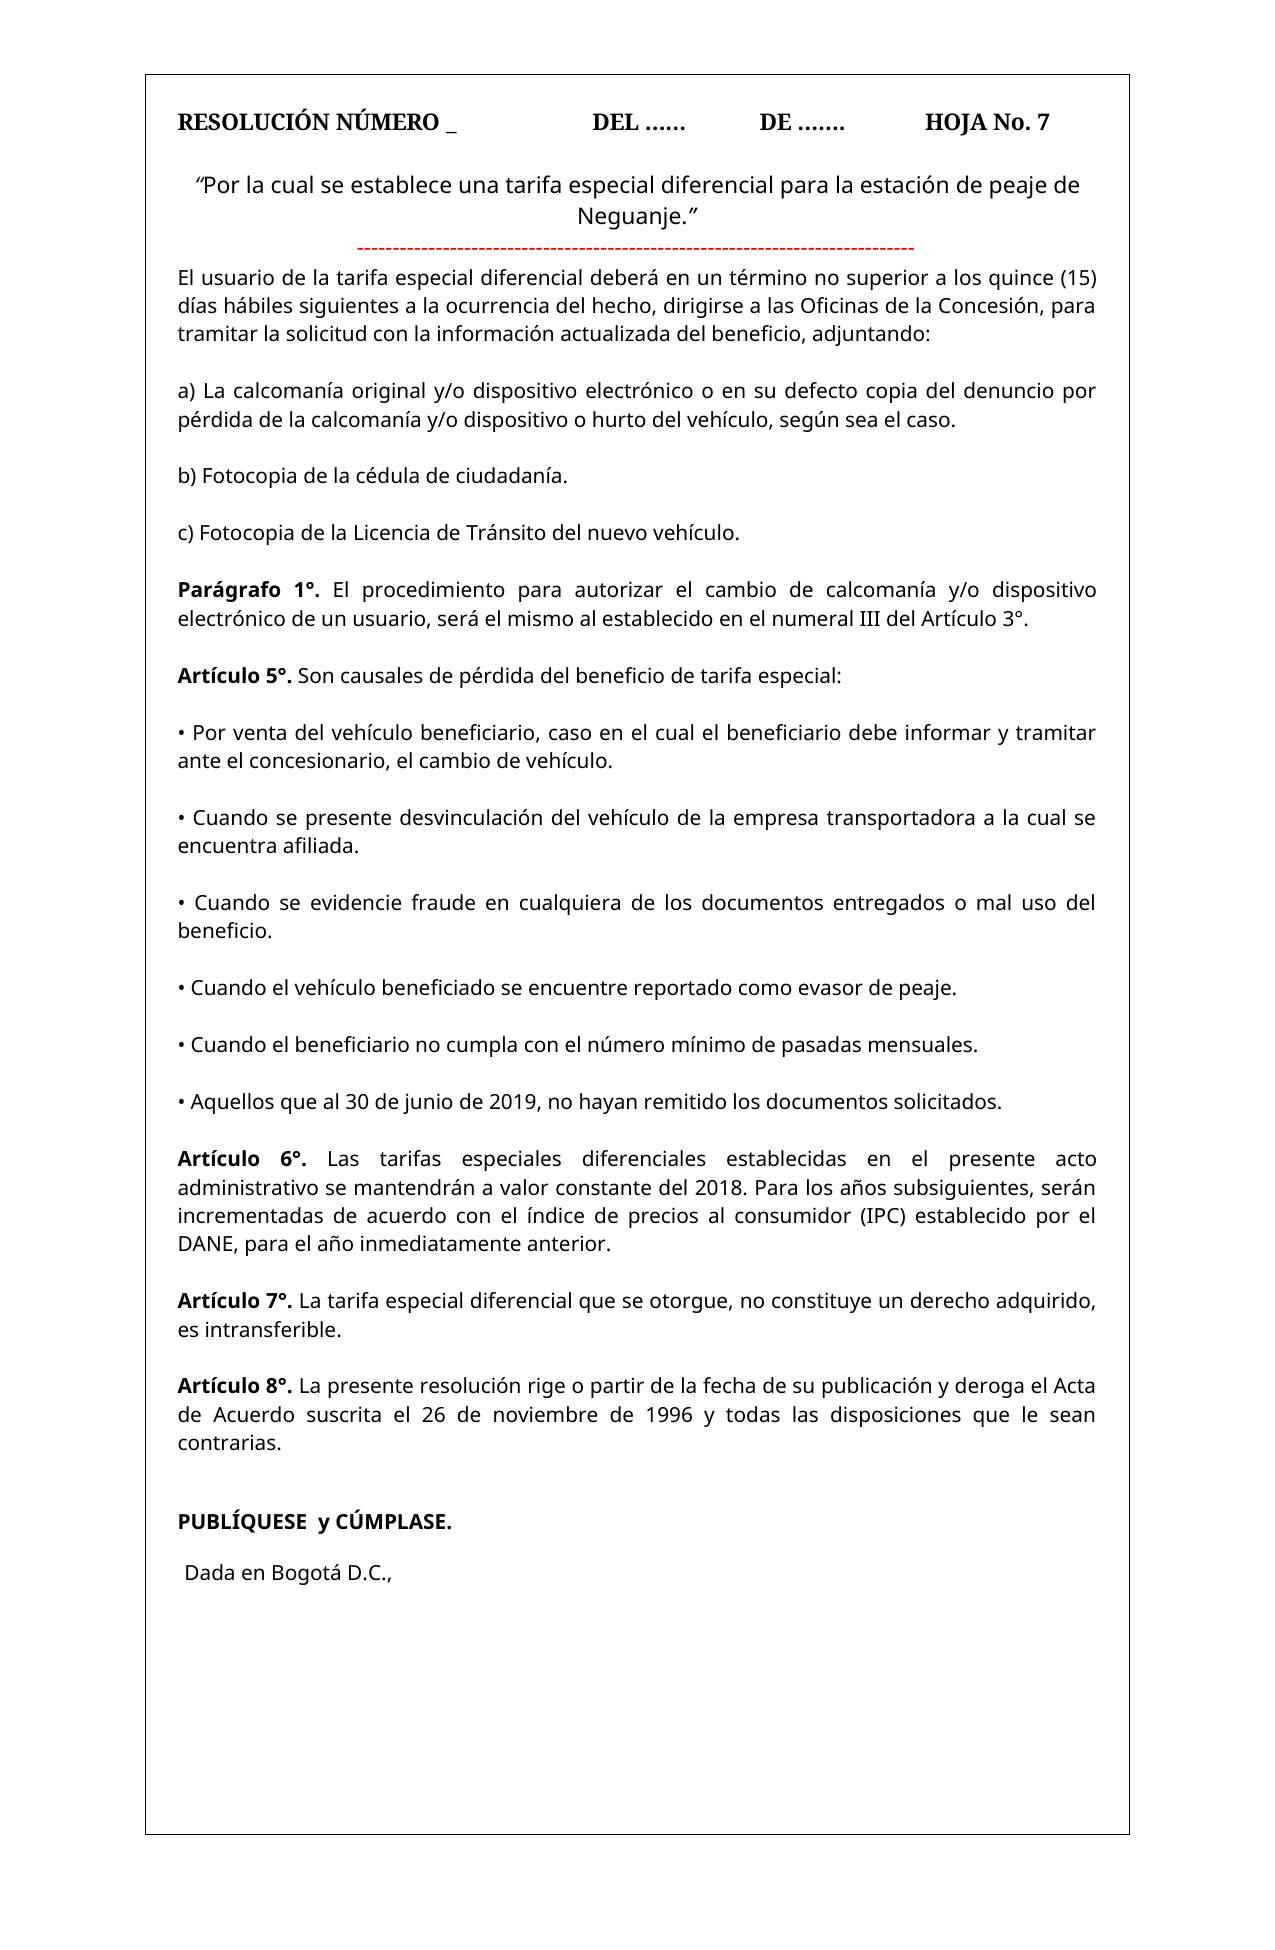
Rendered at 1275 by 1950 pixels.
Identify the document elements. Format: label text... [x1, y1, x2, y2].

text c) Fotocopia de la Licencia de Tránsito del nuevo vehículo. [177, 518, 1098, 547]
text • Aquellos que al 30 de junio de 2019, no hayan remitido los documentos solicitados. [177, 1087, 1098, 1116]
text • Cuando el beneficiario no cumpla con el número mínimo de pasadas mensuales. [177, 1030, 1098, 1059]
text b) Fotocopia de la cédula de ciudadanía. [177, 462, 1098, 490]
text Parágrafo 1°. El procedimiento para autorizar el cambio de calcomanía y/o dispositivo electrónico de un usuario, será el mismo al establecido en el numeral III del Artículo 3°. [177, 575, 1098, 632]
text a) La calcomanía original y/o dispositivo electrónico o en su defecto copia del denuncio por pérdida de la calcomanía y/o dispositivo o hurto del vehículo, según sea el caso. [177, 376, 1098, 433]
text • Cuando el vehículo beneficiado se encuentre reportado como evasor de peaje. [177, 973, 1098, 1002]
text El usuario de la tarifa especial diferencial deberá en un término no superior a los quince (15) días hábiles siguientes a la ocurrencia del hecho, dirigirse a las Oficinas de la Concesión, para tramitar la solicitud con la información actualizada del beneficio, adjuntando: [177, 263, 1098, 348]
text • Por venta del vehículo beneficiario, caso en el cual el beneficiario debe informar y tramitar ante el concesionario, el cambio de vehículo. [177, 718, 1098, 774]
text Artículo 5°. Son causales de pérdida del beneficio de tarifa especial: [177, 661, 1098, 689]
text PUBLÍQUESE y CÚMPLASE. [177, 1507, 1075, 1536]
text Artículo 7°. La tarifa especial diferencial que se otorgue, no constituye un derecho adquirido, es intransferible. [177, 1286, 1098, 1343]
text Dada en Bogotá D.C., [184, 1558, 1075, 1586]
text • Cuando se presente desvinculación del vehículo de la empresa transportadora a la cual se encuentra afiliada. [177, 803, 1098, 860]
text Artículo 6°. Las tarifas especiales diferenciales establecidas en el presente acto administrativo se mantendrán a valor constante del 2018. Para los años subsiguientes, serán incrementadas de acuerdo con el índice de precios al consumidor (IPC) establecido por el DANE, para el año inmediatamente anterior. [177, 1144, 1098, 1258]
text Artículo 8°. La presente resolución rige o partir de la fecha de su publicación y deroga el Acta de Acuerdo suscrita el 26 de noviembre de 1996 y todas las disposiciones que le sean contrarias. [177, 1372, 1098, 1457]
text • Cuando se evidencie fraude en cualquiera de los documentos entregados o mal uso del beneficio. [177, 888, 1098, 945]
